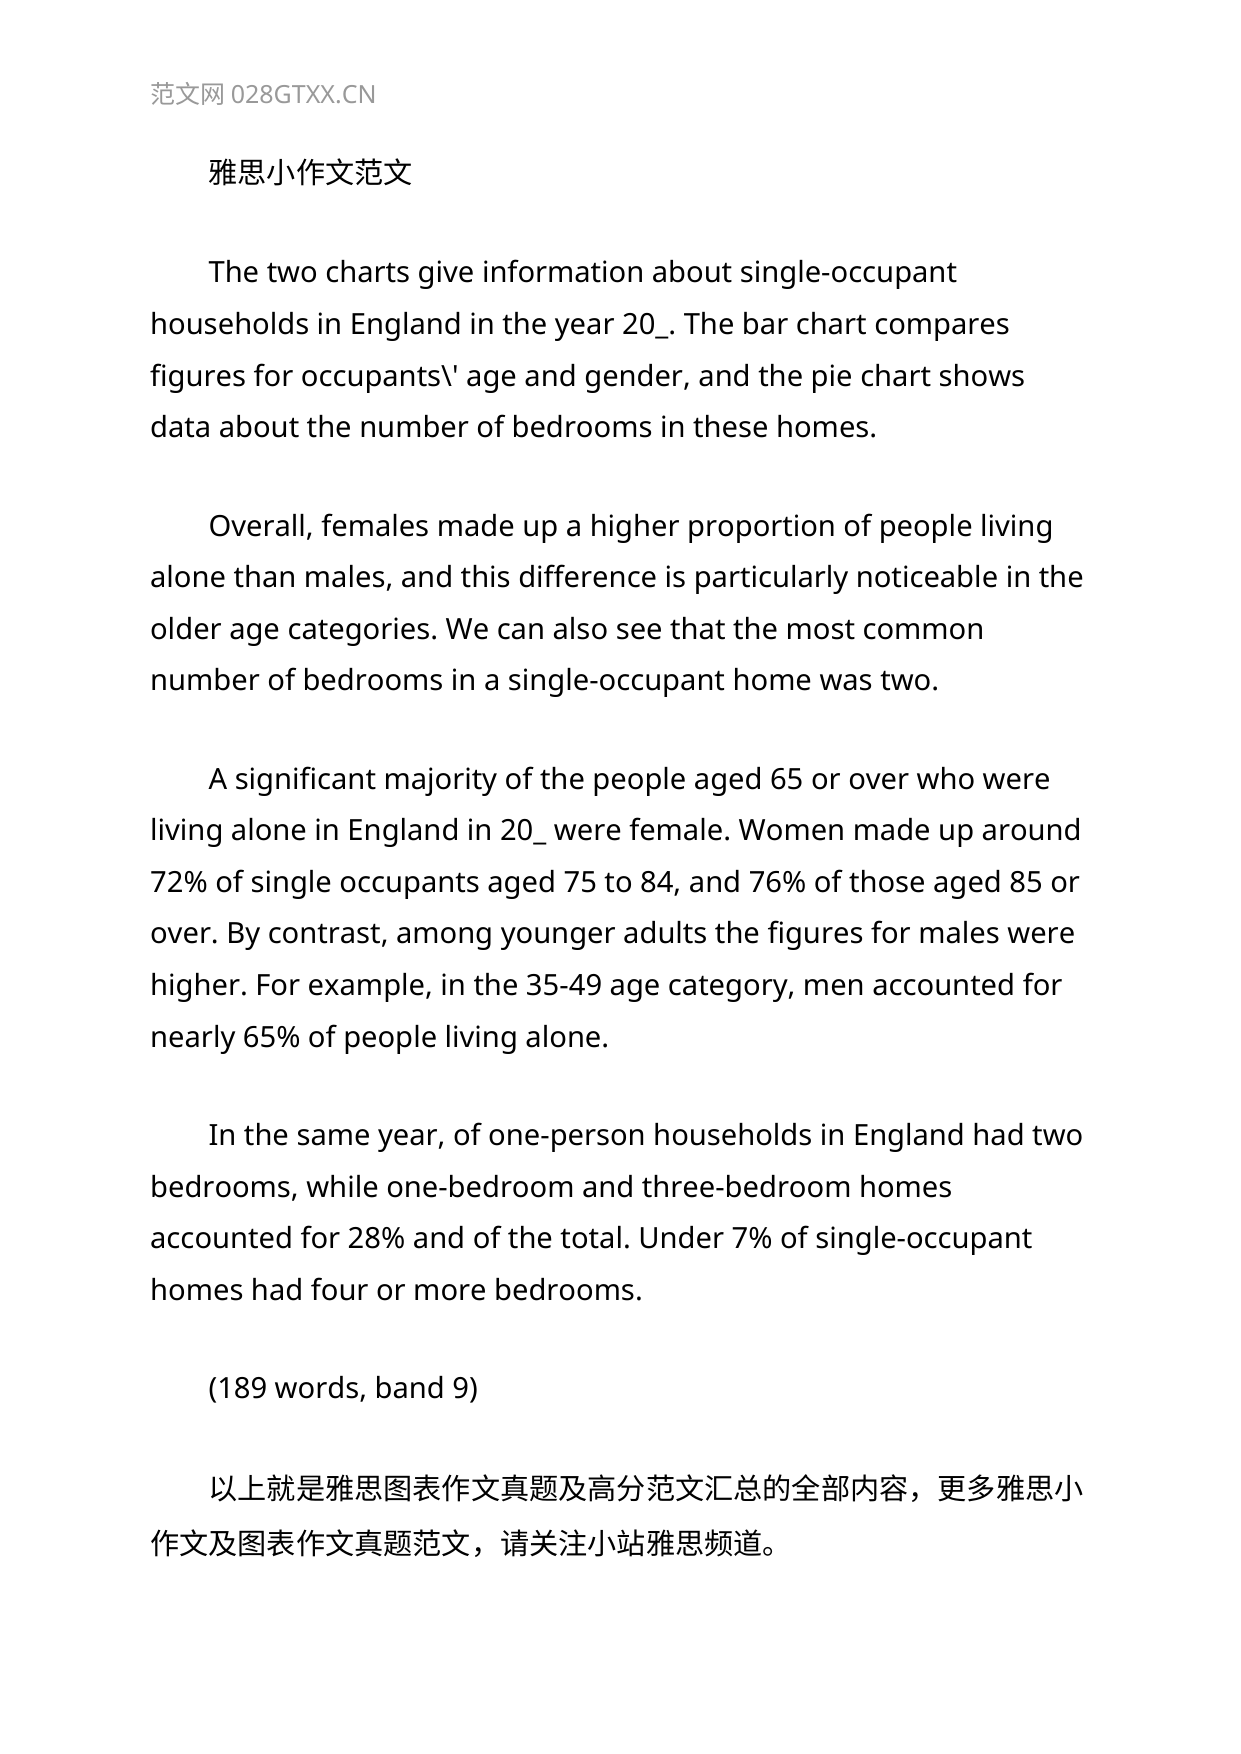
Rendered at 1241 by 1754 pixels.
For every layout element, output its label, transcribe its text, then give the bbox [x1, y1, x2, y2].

text In the same year, of one-person households in England had two bedrooms, while one-bedroom and three-bedroom homes accounted for 28% and of the total. Under 7% of single-occupant homes had four or more bedrooms. [150, 1114, 1090, 1309]
text Overall, females made up a higher proportion of people living alone than males, and this difference is particularly noticeable in the older age categories. We can also see that the most common number of bedrooms in a single-occupant home was two. [150, 505, 1090, 699]
text 雅思小作文范文 [150, 150, 1090, 192]
text (189 words, band 9) [150, 1367, 1090, 1407]
text A significant majority of the people aged 65 or over who were living alone in England in 20_ were female. Women made up around 72% of single occupants aged 75 to 84, and 76% of those aged 85 or over. By contrast, among younger adults the figures for males were higher. For example, in the 35-49 age category, men accounted for nearly 65% of people living alone. [150, 758, 1090, 1056]
text 以上就是雅思图表作文真题及高分范文汇总的全部内容，更多雅思小作文及图表作文真题范文，请关注小站雅思频道。 [150, 1466, 1090, 1563]
text The two charts give information about single-occupant households in England in the year 20_. The bar chart compares figures for occupants\' age and gender, and the pie chart shows data about the number of bedrooms in these homes. [150, 252, 1090, 446]
